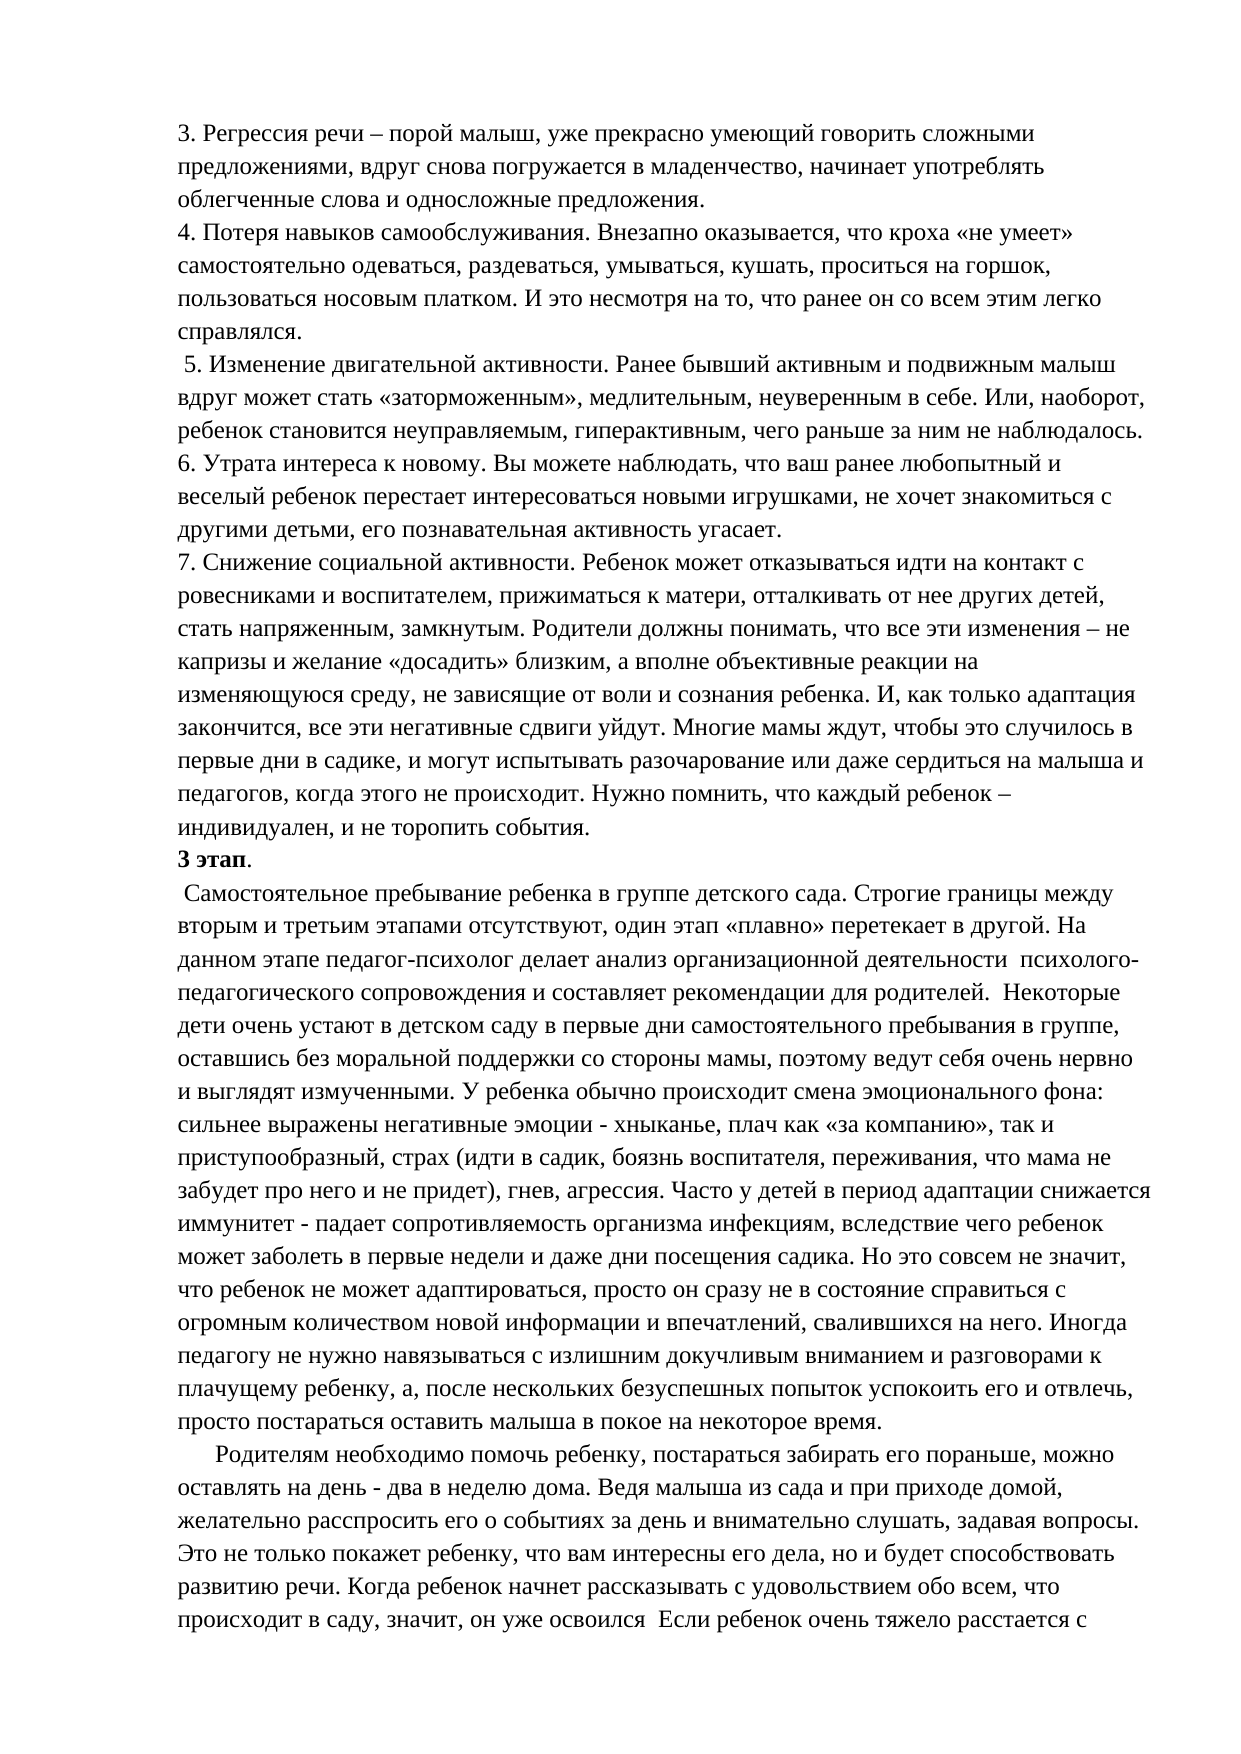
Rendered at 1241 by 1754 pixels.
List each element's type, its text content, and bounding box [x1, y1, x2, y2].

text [177, 1439, 1152, 1633]
text 3 этап. [177, 844, 1152, 873]
text 7. Снижение социальной активности. Ребенок может отказываться идти на контакт с ровесниками и воспитателем, прижиматься к матери, отталкивать от нее других детей, стать напряженным, замкнутым. Родители должны понимать, что все эти изменения – не капризы и желание «досадить» близким, а вполне объективные реакции на изменяющуюся среду, не зависящие от воли и сознания ребенка. И, как только адаптация закончится, все эти негативные сдвиги уйдут. Многие мамы ждут, чтобы это случилось в первые дни в садике, и могут испытывать разочарование или даже сердиться на малыша и педагогов, когда этого не происходит. Нужно помнить, что каждый ребенок – индивидуален, и не торопить события. [177, 547, 1152, 840]
text 5. Изменение двигательной активности. Ранее бывший активным и подвижным малыш вдруг может стать «заторможенным», медлительным, неуверенным в себе. Или, наоборот, ребенок становится неуправляемым, гиперактивным, чего раньше за ним не наблюдалось. 6. Утрата интереса к новому. Вы можете наблюдать, что ваш ранее любопытный и веселый ребенок перестает интересоваться новыми игрушками, не хочет знакомиться с другими детьми, его познавательная активность угасает. [177, 349, 1152, 543]
text Самостоятельное пребывание ребенка в группе детского сада. Строгие границы между вторым и третьим этапами отсутствуют, один этап «плавно» перетекает в другой. На данном этапе педагог-психолог делает анализ организационной деятельности психолого-педагогического сопровождения и составляет рекомендации для родителей. Некоторые дети очень устают в детском саду в первые дни самостоятельного пребывания в группе, оставшись без моральной поддержки со стороны мамы, поэтому ведут себя очень нервно и выглядят измученными. У ребенка обычно происходит смена эмоционального фона: сильнее выражены негативные эмоции - хныканье, плач как «за компанию», так и приступообразный, страх (идти в садик, боязнь воспитателя, переживания, что мама не забудет про него и не придет), гнев, агрессия. Часто у детей в период адаптации снижается иммунитет - падает сопротивляемость организма инфекциям, вследствие чего ребенок может заболеть в первые недели и даже дни посещения садика. Но это совсем не значит, что ребенок не может адаптироваться, просто он сразу не в состояние справиться с огромным количеством новой информации и впечатлений, свалившихся на него. Иногда педагогу не нужно навязываться с излишним докучливым вниманием и разговорами к плачущему ребенку, а, после нескольких безуспешных попыток успокоить его и отвлечь, просто постараться оставить малыша в покое на некоторое время. [177, 878, 1152, 1435]
text 3. Регрессия речи – порой малыш, уже прекрасно умеющий говорить сложными предложениями, вдруг снова погружается в младенчество, начинает употреблять облегченные слова и односложные предложения. [177, 118, 1152, 213]
text 4. Потеря навыков самообслуживания. Внезапно оказывается, что кроха «не умеет» самостоятельно одеваться, раздеваться, умываться, кушать, проситься на горшок, пользоваться носовым платком. И это несмотря на то, что ранее он со всем этим легко справлялся. [177, 217, 1152, 345]
